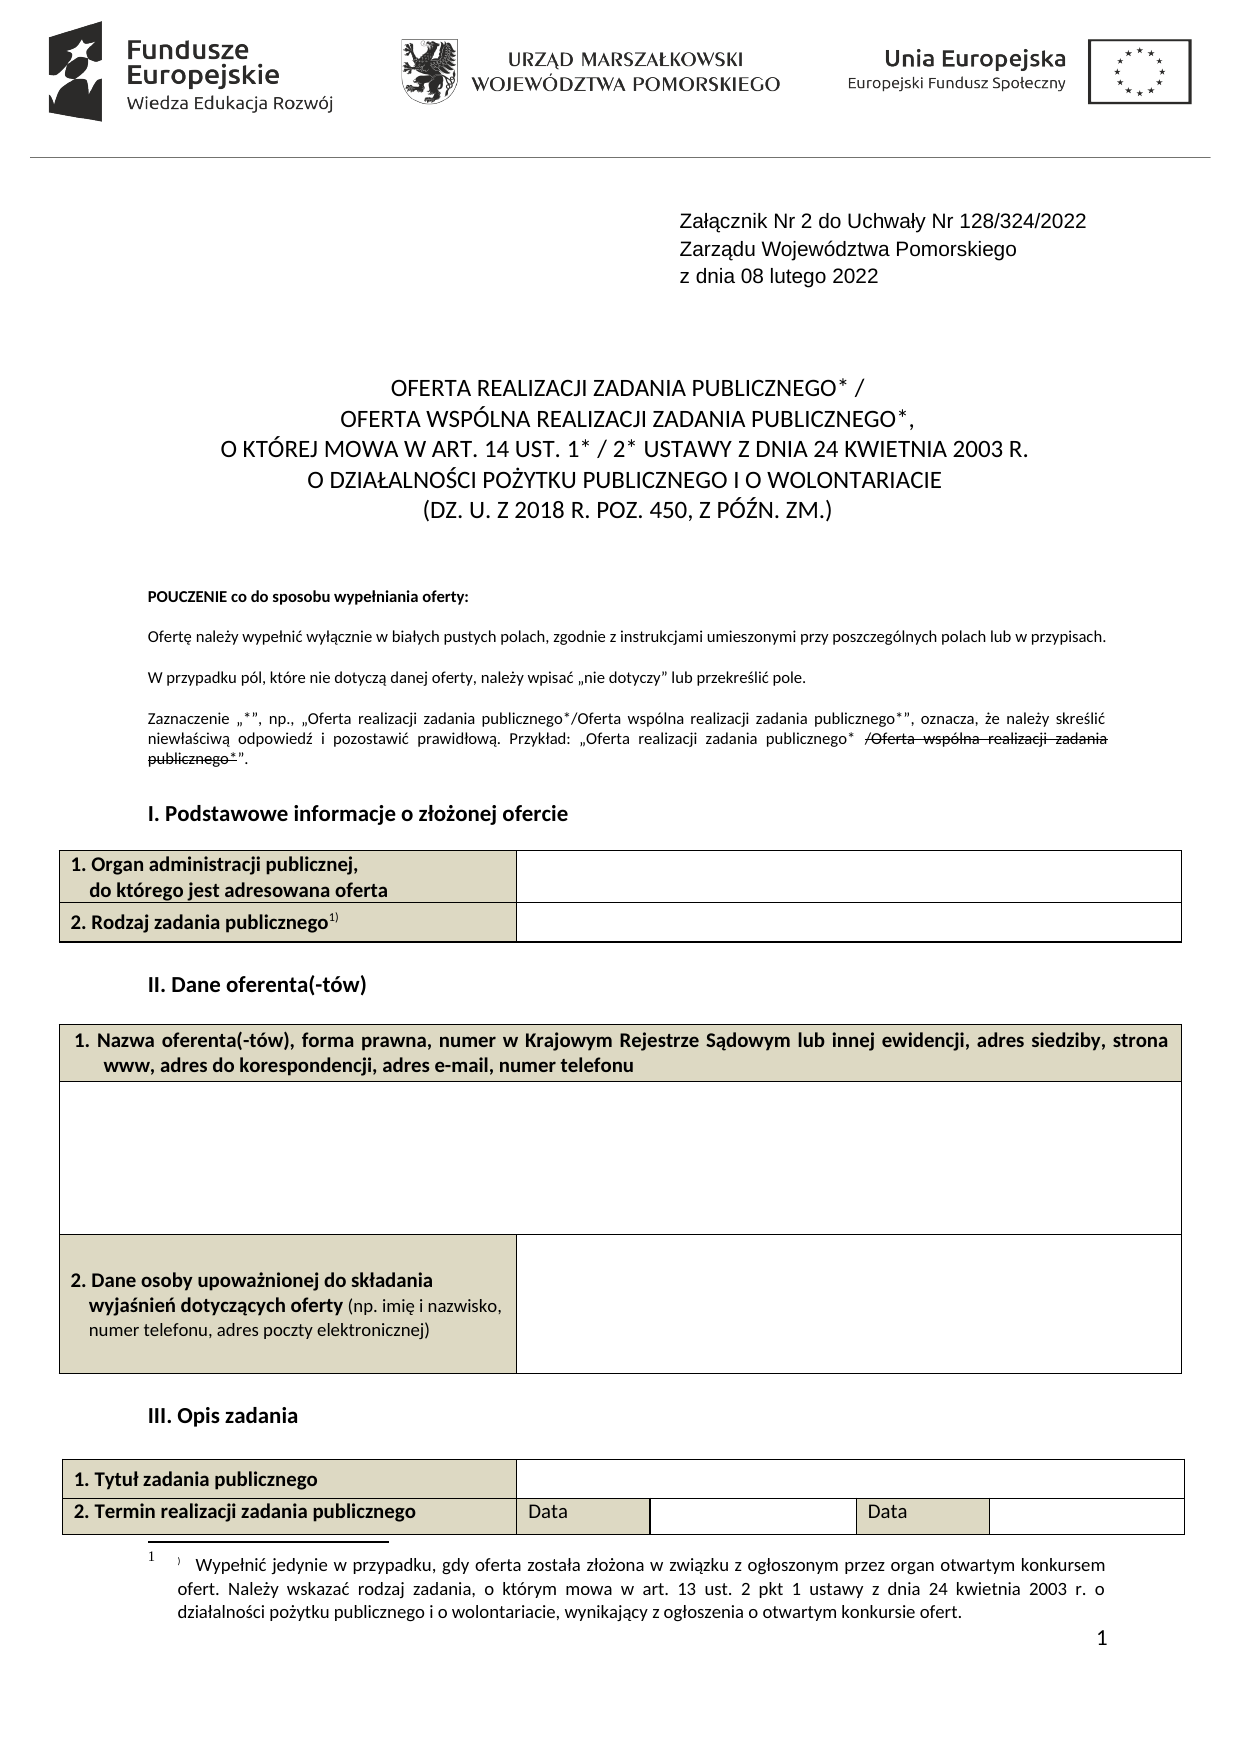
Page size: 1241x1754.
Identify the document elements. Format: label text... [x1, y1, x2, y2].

text I. Podstawowe informacje o złożonej ofercie [148, 799, 1107, 827]
table_header 1. Nazwa oferenta(-tów), forma prawna, numer w Krajowym Rejestrze Sądowym lub innej ewidencji, adres siedziby, strona www, adres do korespondencji, adres e-mail, numer telefonu [60, 1025, 1181, 1081]
table_cell [60, 1082, 1181, 1234]
table_header [517, 851, 1181, 902]
text OFERTA REALIZACJI ZADANIA PUBLICZNEGO* / [148, 372, 1107, 403]
table_cell Data zakończenia [857, 1499, 989, 1534]
table_cell [517, 1235, 1181, 1373]
table_header 1. Tytuł zadania publicznego [63, 1460, 516, 1498]
table_cell [990, 1499, 1184, 1534]
subtitle Zarządu Województwa Pomorskiego [679, 237, 1107, 261]
table_cell [517, 903, 1181, 941]
text W przypadku pól, które nie dotyczą danej oferty, należy wpisać „nie dotyczy” lub przekreślić pole. [148, 667, 1107, 688]
text III. Opis zadania [148, 1402, 1107, 1430]
text OFERTA WSPÓLNA REALIZACJI ZADANIA PUBLICZNEGO*, [148, 403, 1107, 433]
text II. Dane oferenta(-tów) [148, 971, 1107, 998]
subtitle Załącznik Nr 2 do Uchwały Nr 128/324/2022 [679, 209, 1107, 233]
table_header 1. Organ administracji publicznej, do którego jest adresowana oferta [60, 851, 516, 902]
text POUCZENIE co do sposobu wypełniania oferty: [148, 586, 1107, 606]
table_cell Data rozpoczęcia [517, 1499, 649, 1534]
text Ofertę należy wypełnić wyłącznie w białych pustych polach, zgodnie z instrukcjami umieszonymi przy poszczególnych polach lub w przypisach. [148, 627, 1107, 647]
text O KTÓREJ MOWA W ART. 14 UST. 1* / 2* USTAWY Z DNIA 24 KWIETNIA 2003 R. O DZIAŁALNOŚCI POŻYTKU PUBLICZNEGO I O WOLONTARIACIE (DZ. U. Z 2018 R. POZ. 450, Z PÓŹN. ZM.) [148, 433, 1107, 525]
table_cell 2. Termin realizacji zadania publicznego [63, 1499, 516, 1534]
picture [29, 21, 1211, 158]
table_cell [651, 1499, 856, 1534]
subtitle z dnia 08 lutego 2022 [679, 264, 1107, 288]
table_header [517, 1460, 1184, 1498]
table_cell 2. Dane osoby upoważnionej do składania wyjaśnień dotyczących oferty (np. imię i nazwisko, numer telefonu, adres poczty elektronicznej) [60, 1235, 516, 1373]
text Zaznaczenie „*”, np., „Oferta realizacji zadania publicznego*/Oferta wspólna realizacji zadania publicznego*”, oznacza, że należy skreślić niewłaściwą odpowiedź i pozostawić prawidłową. Przykład: „Oferta realizacji zadania publicznego* /Oferta wspólna realizacji zadania publicznego*”. [148, 708, 1107, 769]
table_cell 2. Rodzaj zadania publicznego) [60, 903, 516, 941]
